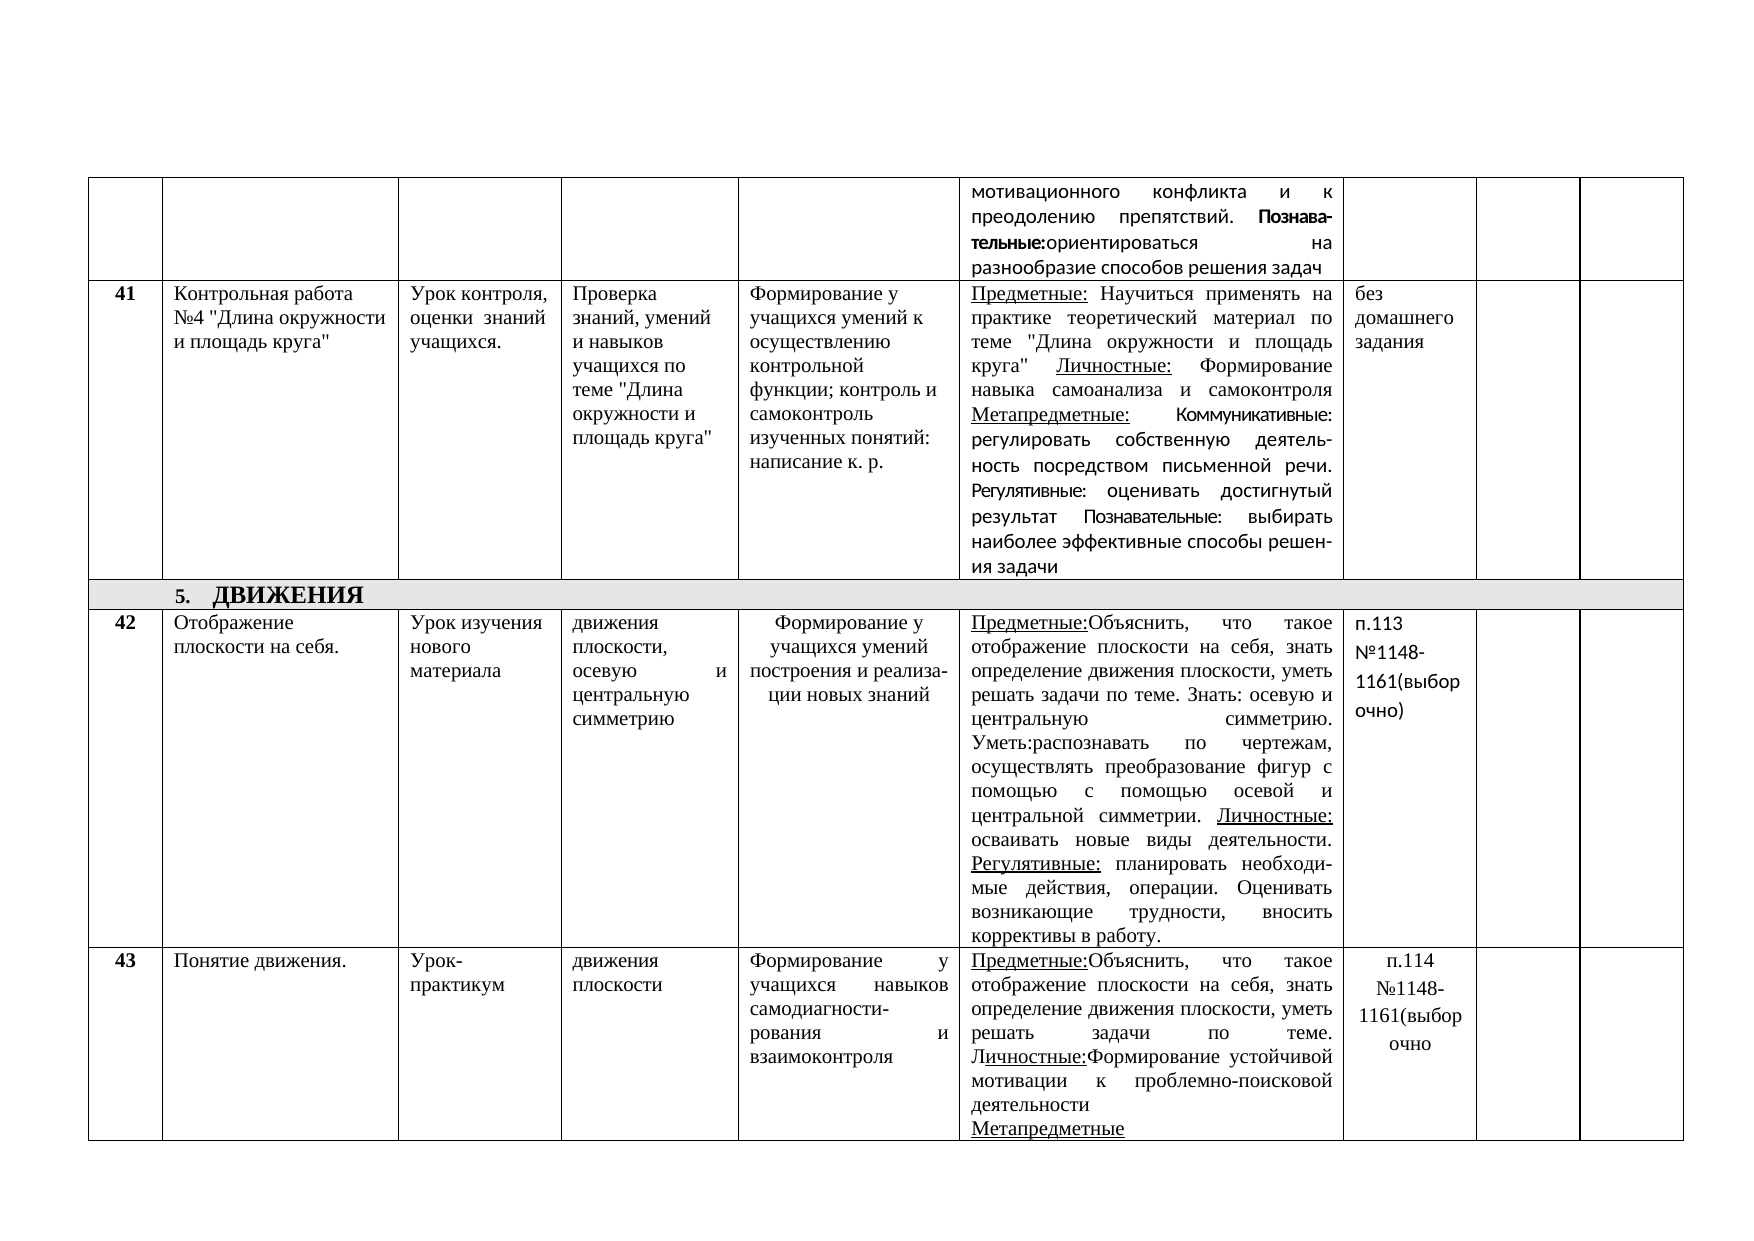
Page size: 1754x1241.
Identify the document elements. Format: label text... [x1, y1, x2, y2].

table_cell [1581, 281, 1683, 579]
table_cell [562, 178, 738, 280]
table_cell 41 [89, 281, 162, 579]
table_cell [1344, 178, 1476, 280]
table_cell Предметные: Научиться применять на практике теоретический материал по теме "Длина окружности и площадь круга" Личностные: Формирование навыка самоанализа и самоконтроля Метапредметные: Коммуникативные: регулировать собственную деятель-ность посредством письменной речи. Регулятивные: оценивать достигнутый результат Познавательные: выбирать наиболее эффективные способы решен-ия задачи [960, 281, 1343, 579]
table_cell [1477, 178, 1579, 280]
table_cell Контрольная работа №4 "Длина окружности и площадь круга" [163, 281, 398, 579]
table_cell [1477, 610, 1579, 947]
table_cell Формирование у учащихся умений к осуществлению контрольной функции; контроль и самоконтроль изученных понятий: написание к. р. [739, 281, 959, 579]
table_cell [1477, 948, 1579, 1140]
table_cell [1344, 948, 1476, 1140]
table_cell Движения [89, 580, 1683, 609]
table_cell движения плоскости [562, 948, 738, 1140]
table_cell движения плоскости, осевую и центральную симметрию [562, 610, 738, 947]
table_cell Урок-практикум [399, 948, 561, 1140]
table_cell Урок контроля, оценки знаний учащихся. [399, 281, 561, 579]
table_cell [739, 178, 959, 280]
table_cell Предметные:Объяснить, что такое отображение плоскости на себя, знать определение движения плоскости, уметь решать задачи по теме. Знать: осевую и центральную симметрию. Уметь:распознавать по чертежам, осуществлять преобразование фигур с помощью с помощью осевой и центральной симметрии. Личностные: осваивать новые виды деятельности. Регулятивные: планировать необходи-мые действия, операции. Оценивать возникающие трудности, вносить коррективы в работу. [960, 610, 1343, 947]
table_cell Отображение плоскости на себя. [163, 610, 398, 947]
table_cell [1477, 281, 1579, 579]
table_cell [163, 178, 398, 280]
table_cell Формирование у учащихся умений построения и реализа-ции новых знаний [739, 610, 959, 947]
table_cell 42 [89, 610, 162, 947]
table_cell Проверка знаний, умений и навыков учащихся по теме "Длина окружности и площадь круга" [562, 281, 738, 579]
table_cell [1581, 610, 1683, 947]
table_cell без домашнего задания [1344, 281, 1476, 579]
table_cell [399, 178, 561, 280]
table_cell [1581, 178, 1683, 280]
table_cell Урок изучения нового материала [399, 610, 561, 947]
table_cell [960, 178, 1343, 280]
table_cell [960, 948, 1343, 1140]
table_cell 43 [89, 948, 162, 1140]
table_cell [1581, 948, 1683, 1140]
table_cell Понятие движения. [163, 948, 398, 1140]
table_cell п.113 №1148-1161(выборочно) [1344, 610, 1476, 947]
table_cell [739, 948, 959, 1140]
table_cell 40 [89, 178, 162, 280]
